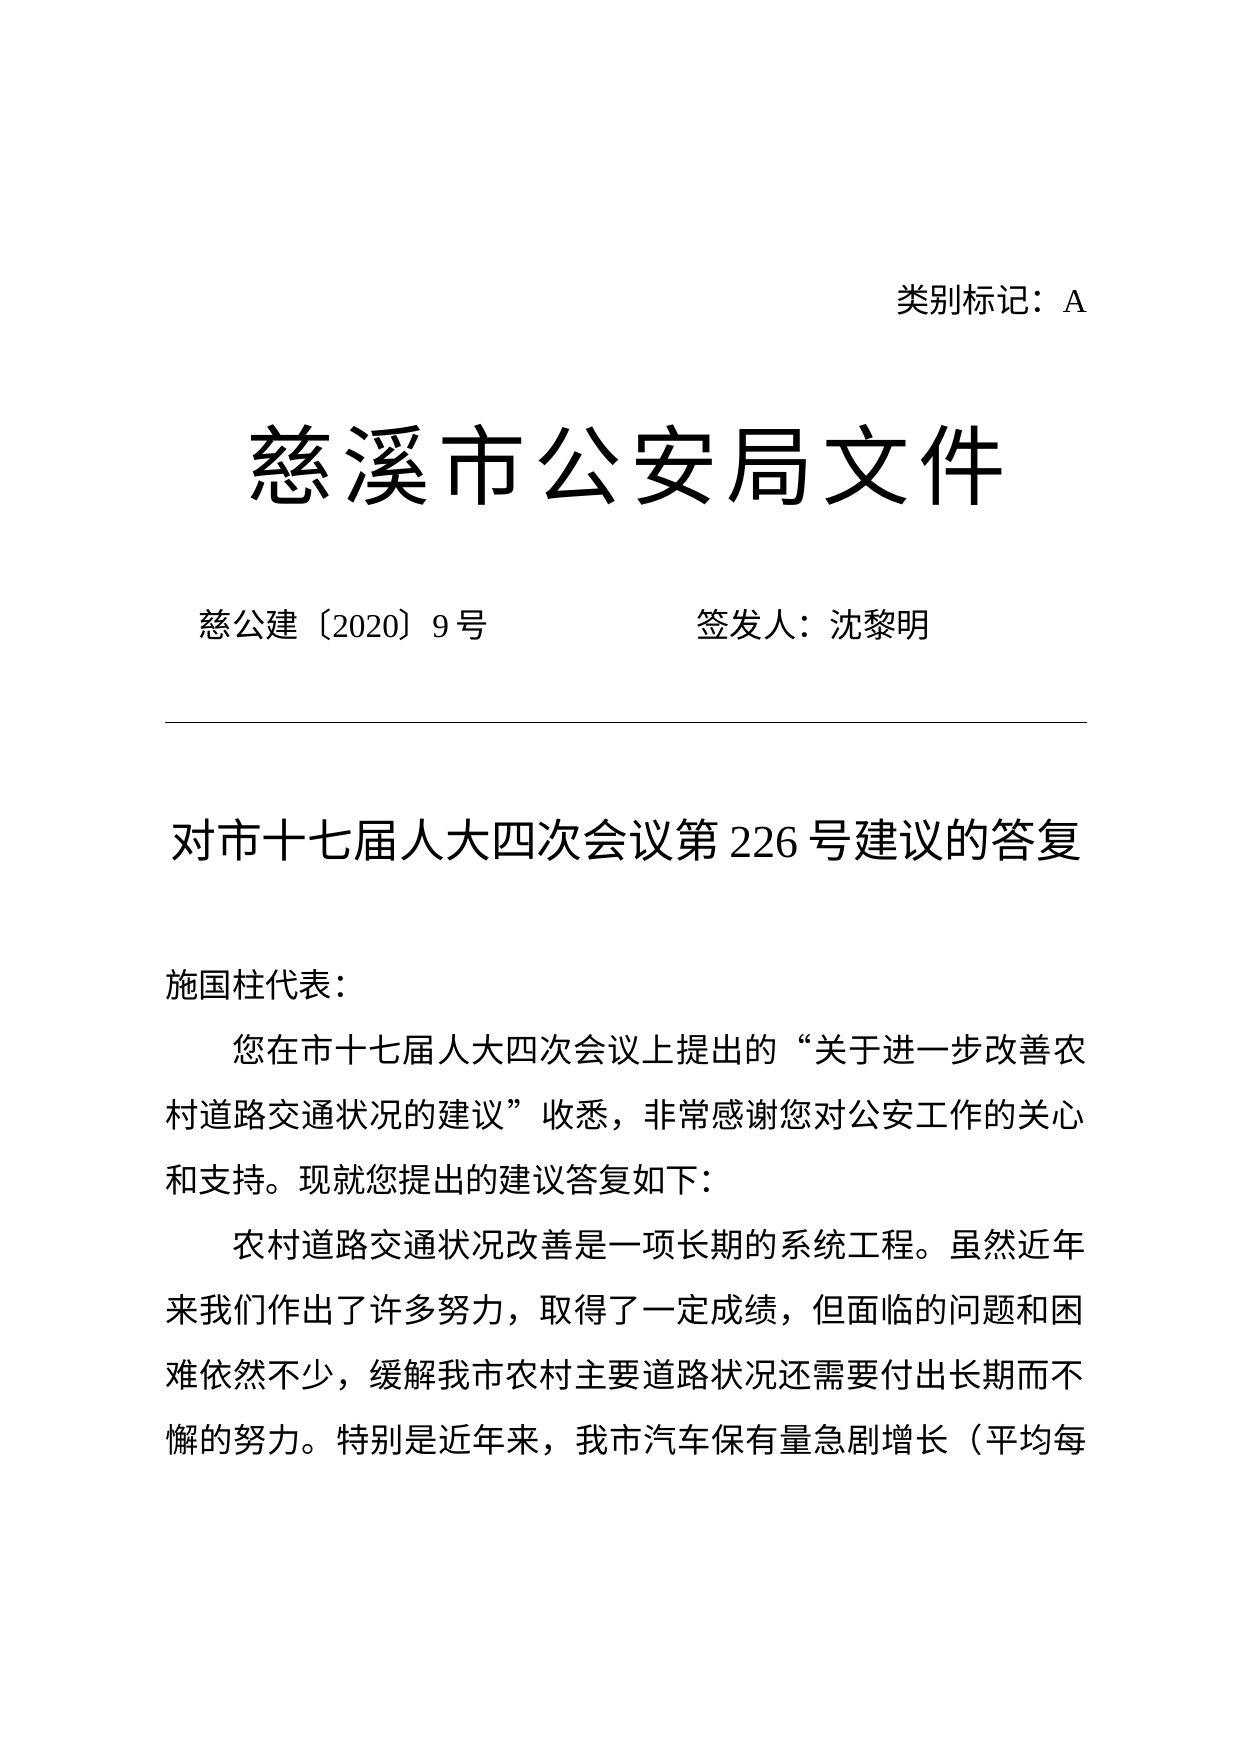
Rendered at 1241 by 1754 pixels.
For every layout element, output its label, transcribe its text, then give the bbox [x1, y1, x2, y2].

text 类别标记：A [165, 265, 1087, 330]
text 慈公建〔2020〕9号 签发人：沈黎明 [165, 590, 1087, 655]
text 施国柱代表： [165, 951, 1087, 1016]
text 您在市十七届人大四次会议上提出的“关于进一步改善农村道路交通状况的建议”收悉，非常感谢您对公安工作的关心和支持。现就您提出的建议答复如下： [165, 1016, 1087, 1211]
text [165, 1211, 1087, 1471]
text 慈溪市公安局文件 [165, 395, 1087, 525]
text 对市十七届人大四次会议第226号建议的答复 [165, 788, 1087, 886]
